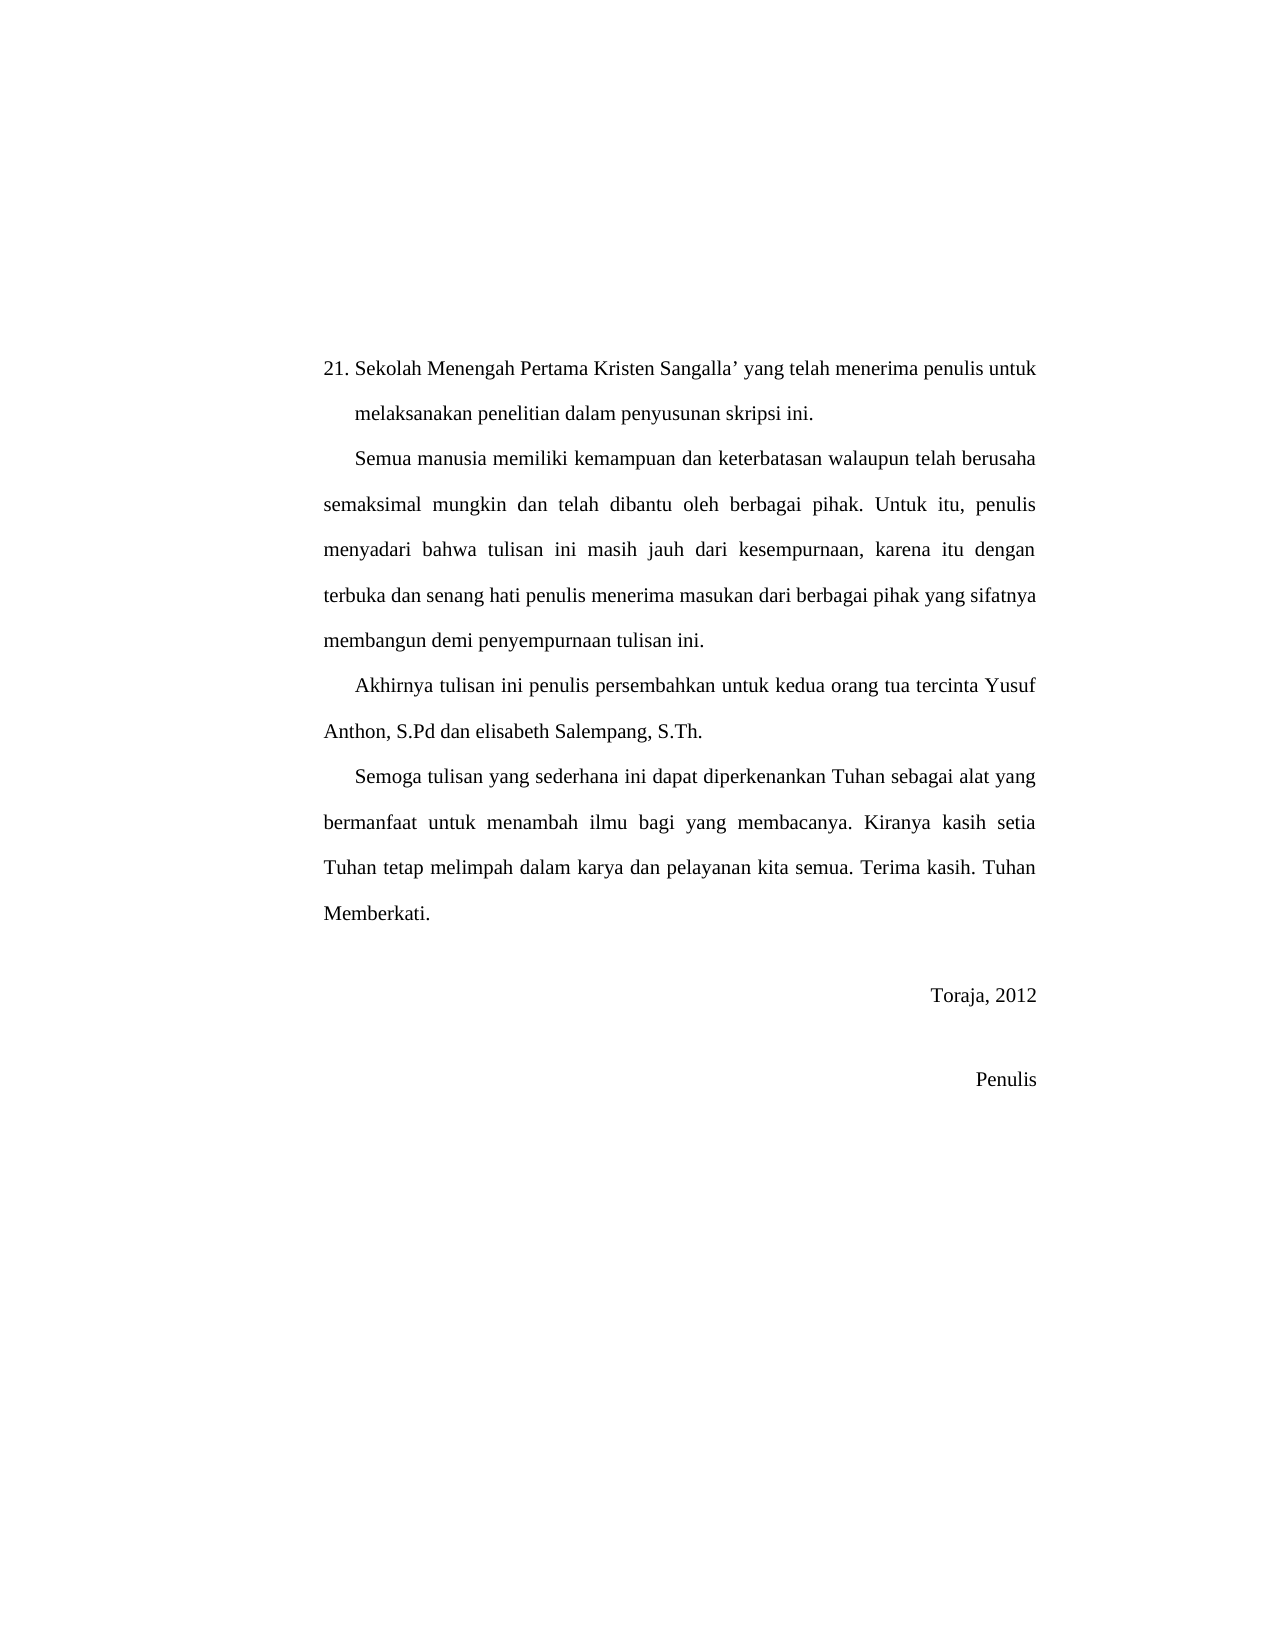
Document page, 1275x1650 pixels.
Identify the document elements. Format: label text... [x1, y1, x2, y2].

text Akhirnya tulisan ini penulis persembahkan untuk kedua orang tua tercinta Yusuf Anthon, S.Pd dan elisabeth Salempang, S.Th. [323, 657, 1037, 747]
text Semoga tulisan yang sederhana ini dapat diperkenankan Tuhan sebagai alat yang bermanfaat untuk menambah ilmu bagi yang membacanya. Kiranya kasih setia Tuhan tetap melimpah dalam karya dan pelayanan kita semua. Terima kasih. Tuhan Memberkati. [323, 747, 1037, 929]
text Semua manusia memiliki kemampuan dan keterbatasan walaupun telah berusaha semaksimal mungkin dan telah dibantu oleh berbagai pihak. Untuk itu, penulis menyadari bahwa tulisan ini masih jauh dari kesempurnaan, karena itu dengan terbuka dan senang hati penulis menerima masukan dari berbagai pihak yang sifatnya membangun demi penyempurnaan tulisan ini. [323, 429, 1037, 657]
list Sekolah Menengah Pertama Kristen Sangalla’ yang telah menerima penulis untuk melaksanakan penelitian dalam penyusunan skripsi ini. [323, 339, 1060, 429]
text Penulis [240, 1069, 1037, 1090]
text Toraja, 2012 [240, 986, 1037, 1007]
